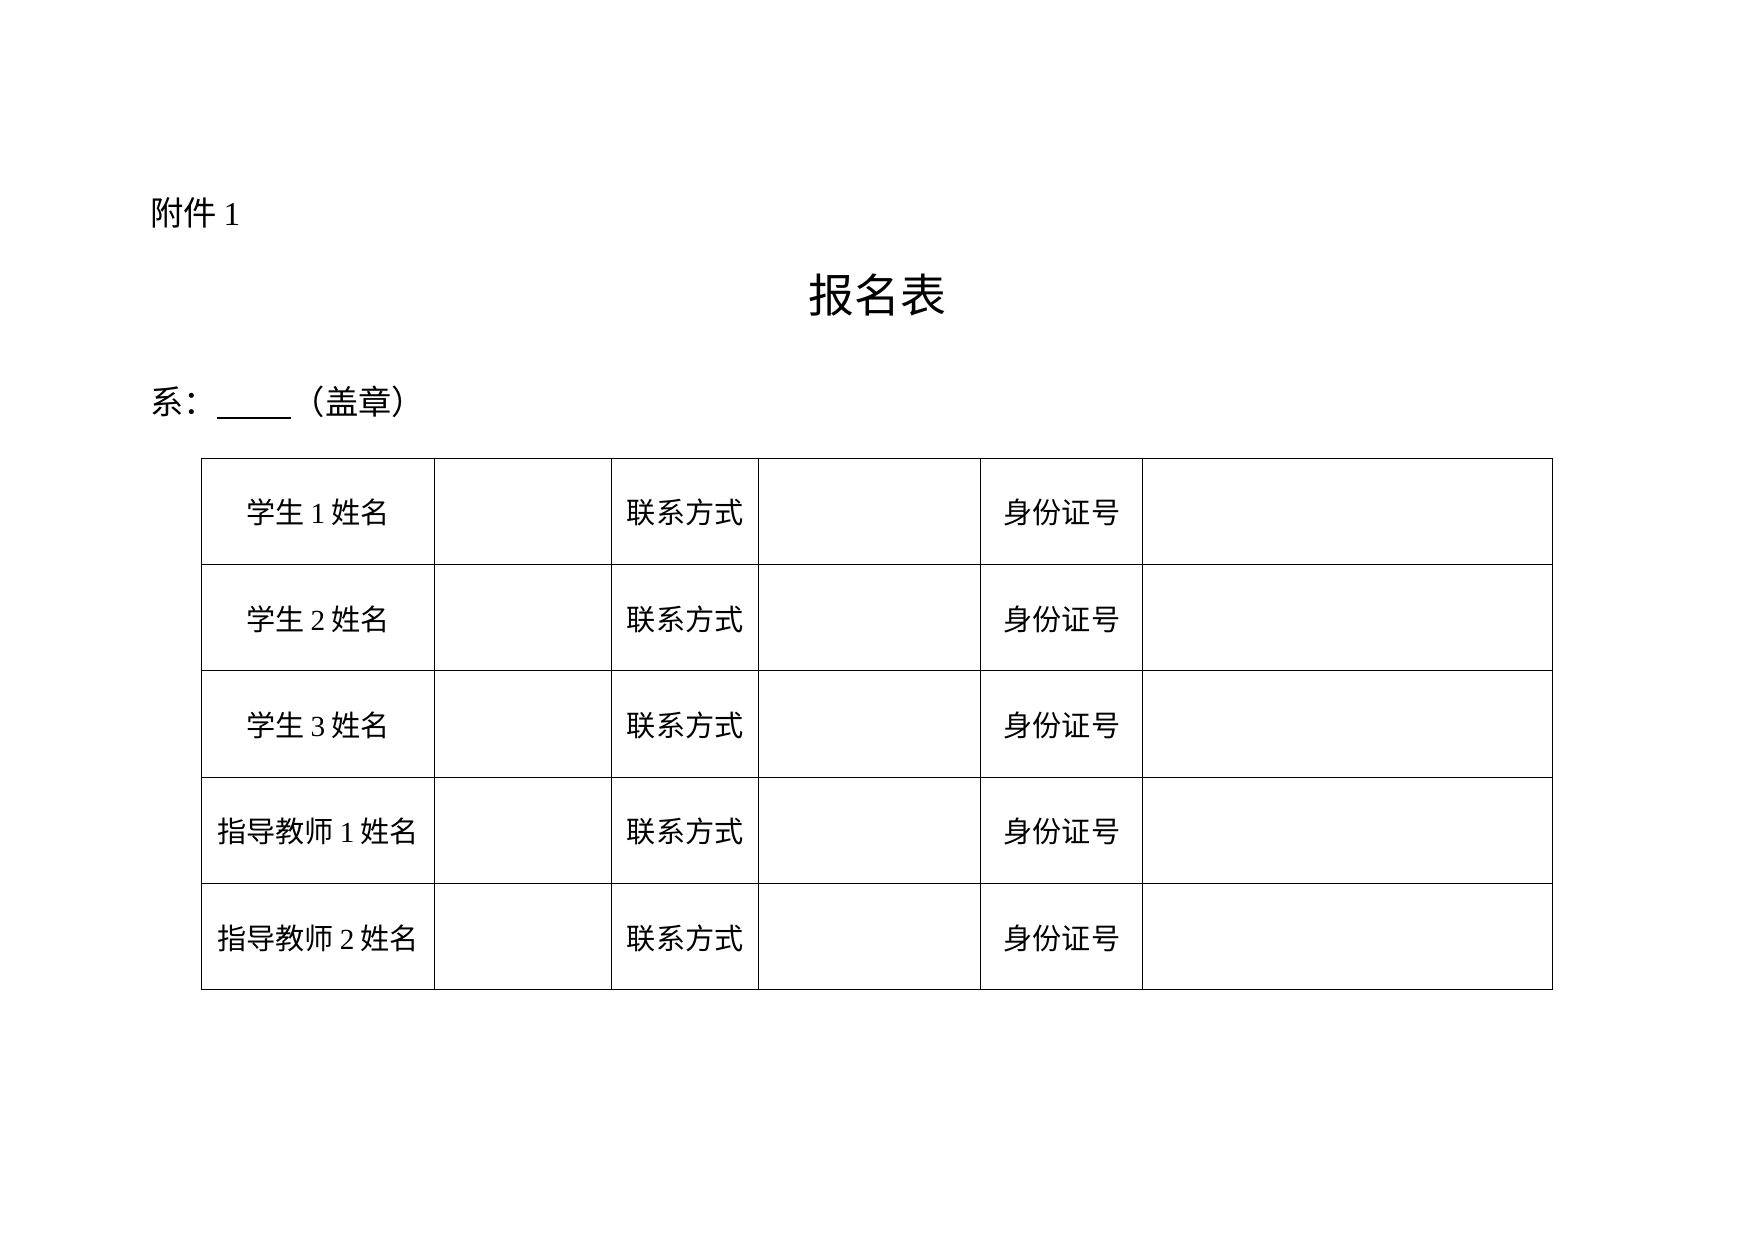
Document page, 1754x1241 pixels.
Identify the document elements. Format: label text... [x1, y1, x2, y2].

table_cell 联系方式 [612, 778, 758, 883]
table_cell 指导教师2姓名 [202, 884, 434, 989]
table_cell 联系方式 [612, 565, 758, 670]
table_cell 学生3姓名 [202, 671, 434, 777]
text 附件1 [150, 178, 1604, 244]
text 系： （盖章） [150, 367, 1604, 432]
text 报名表 [150, 244, 1604, 342]
table_cell [435, 778, 611, 883]
table_cell [1143, 778, 1552, 883]
table_header [1143, 459, 1552, 564]
table_cell 联系方式 [612, 671, 758, 777]
table_cell 身份证号 [981, 884, 1142, 989]
table_cell 联系方式 [612, 884, 758, 989]
table_cell [435, 565, 611, 670]
table_cell [759, 671, 980, 777]
table_cell 身份证号 [981, 565, 1142, 670]
table_cell 学生2姓名 [202, 565, 434, 670]
table_header [759, 459, 980, 564]
table_header 联系方式 [612, 459, 758, 564]
table_header [435, 459, 611, 564]
table_cell 身份证号 [981, 671, 1142, 777]
table_cell [1143, 565, 1552, 670]
table_cell [1143, 671, 1552, 777]
table_cell [759, 565, 980, 670]
table_cell [435, 671, 611, 777]
table_header 学生1姓名 [202, 459, 434, 564]
table_cell 指导教师1姓名 [202, 778, 434, 883]
table_cell [435, 884, 611, 989]
table_cell 身份证号 [981, 778, 1142, 883]
table_cell [759, 778, 980, 883]
table_header 身份证号 [981, 459, 1142, 564]
table_cell [1143, 884, 1552, 989]
table_cell [759, 884, 980, 989]
